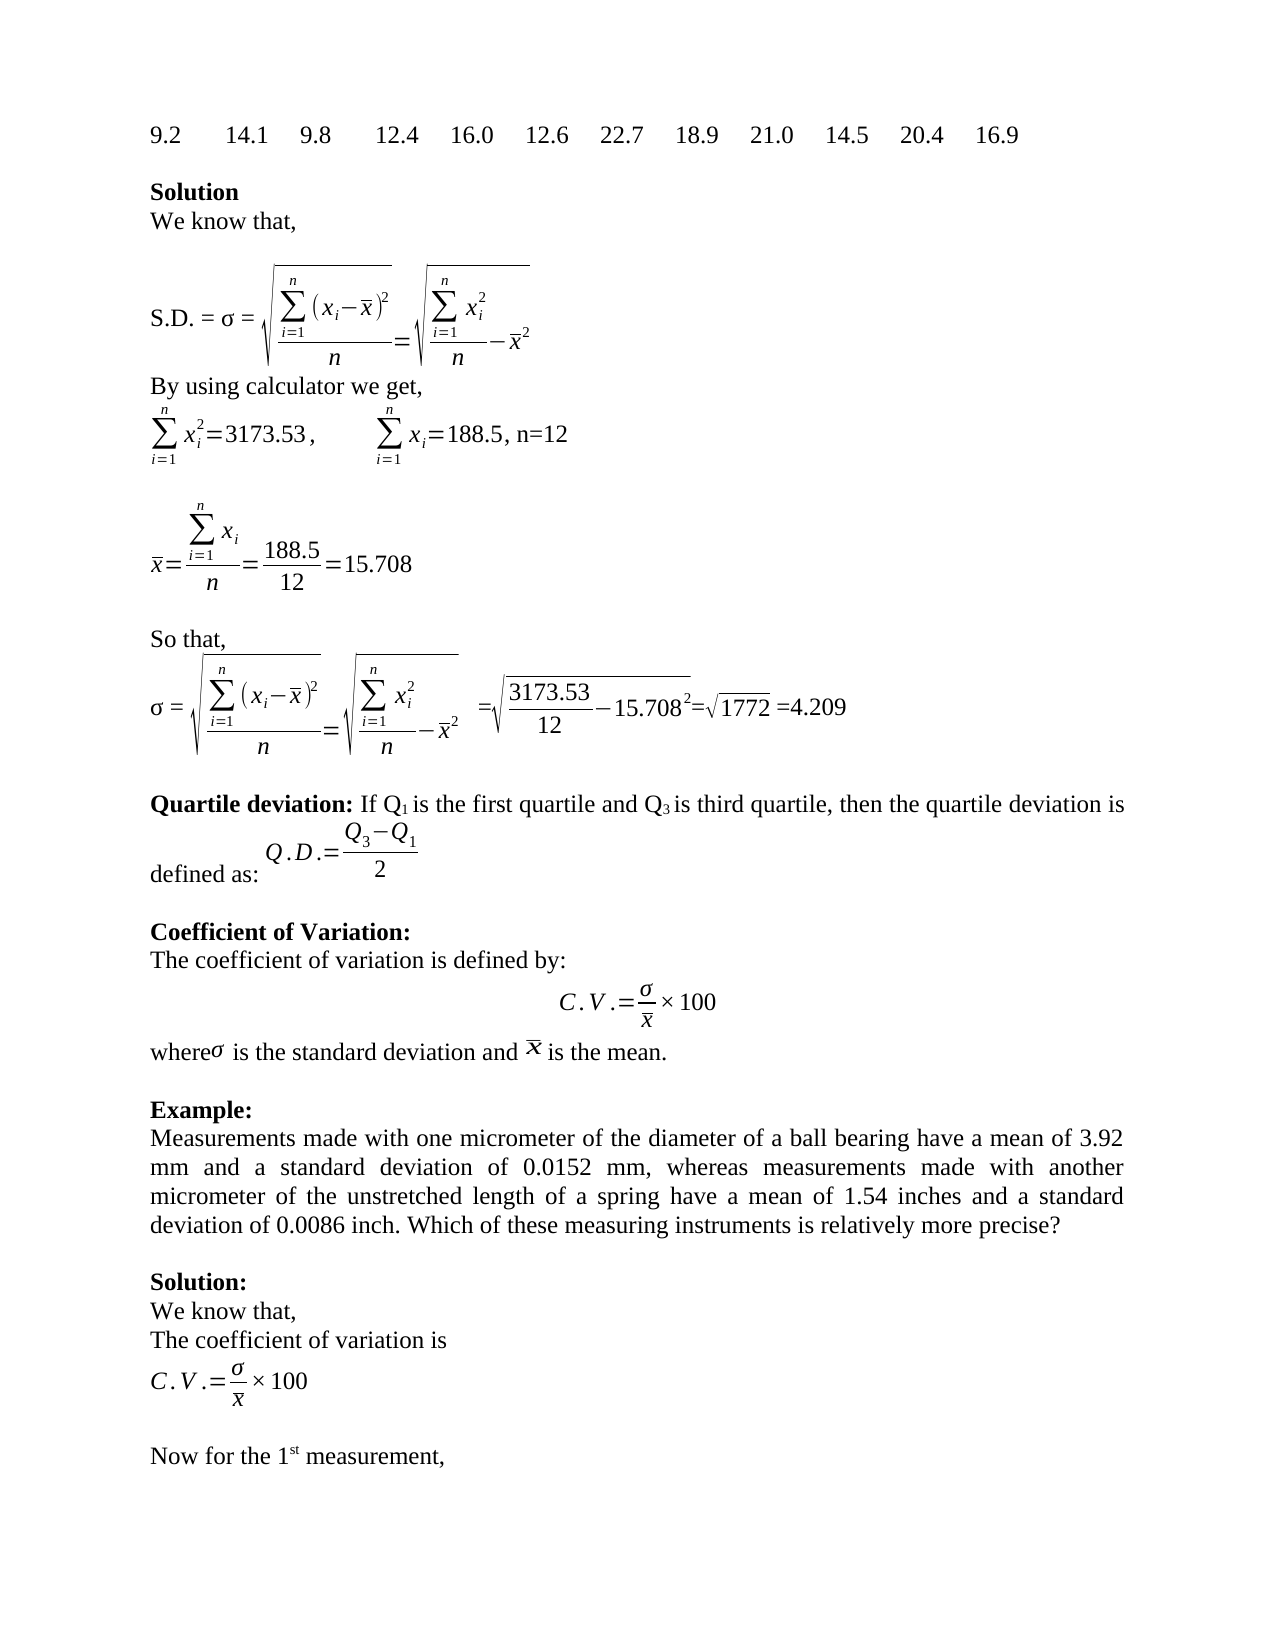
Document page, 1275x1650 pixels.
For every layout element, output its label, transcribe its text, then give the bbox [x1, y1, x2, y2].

text Solution: [150, 1267, 1125, 1296]
text Coefficient of Variation: [150, 917, 1125, 945]
text We know that, [150, 206, 1125, 235]
text where is the standard deviation and is the mean. [150, 1033, 1125, 1066]
text The coefficient of variation is defined by: [150, 945, 1125, 974]
text S.D. = σ = [150, 264, 1125, 371]
text Measurements made with one micrometer of the diameter of a ball bearing have a mean of 3.92 mm and a standard deviation of 0.0152 mm, whereas measurements made with another micrometer of the unstretched length of a spring have a mean of 1.54 inches and a standard deviation of 0.0086 inch. Which of these measuring instruments is relatively more precise? [150, 1123, 1125, 1238]
text We know that, [150, 1296, 1125, 1325]
text Example: [150, 1095, 1125, 1123]
text σ = == =4.209 [150, 652, 1125, 760]
text Quartile deviation: If Q1 is the first quartile and Q3 is third quartile, then the quartile deviation is defined as: [150, 789, 1125, 888]
text The coefficient of variation is [150, 1325, 1125, 1353]
text Solution [150, 177, 1125, 206]
text Now for the 1st measurement, [150, 1441, 1125, 1470]
text 9.2 14.1 9.8 12.4 16.0 12.6 22.7 18.9 21.0 14.5 20.4 16.9 [150, 120, 1125, 149]
text So that, [150, 624, 1125, 652]
text , n=12 [150, 400, 1125, 467]
text By using calculator we get, [150, 371, 1125, 400]
